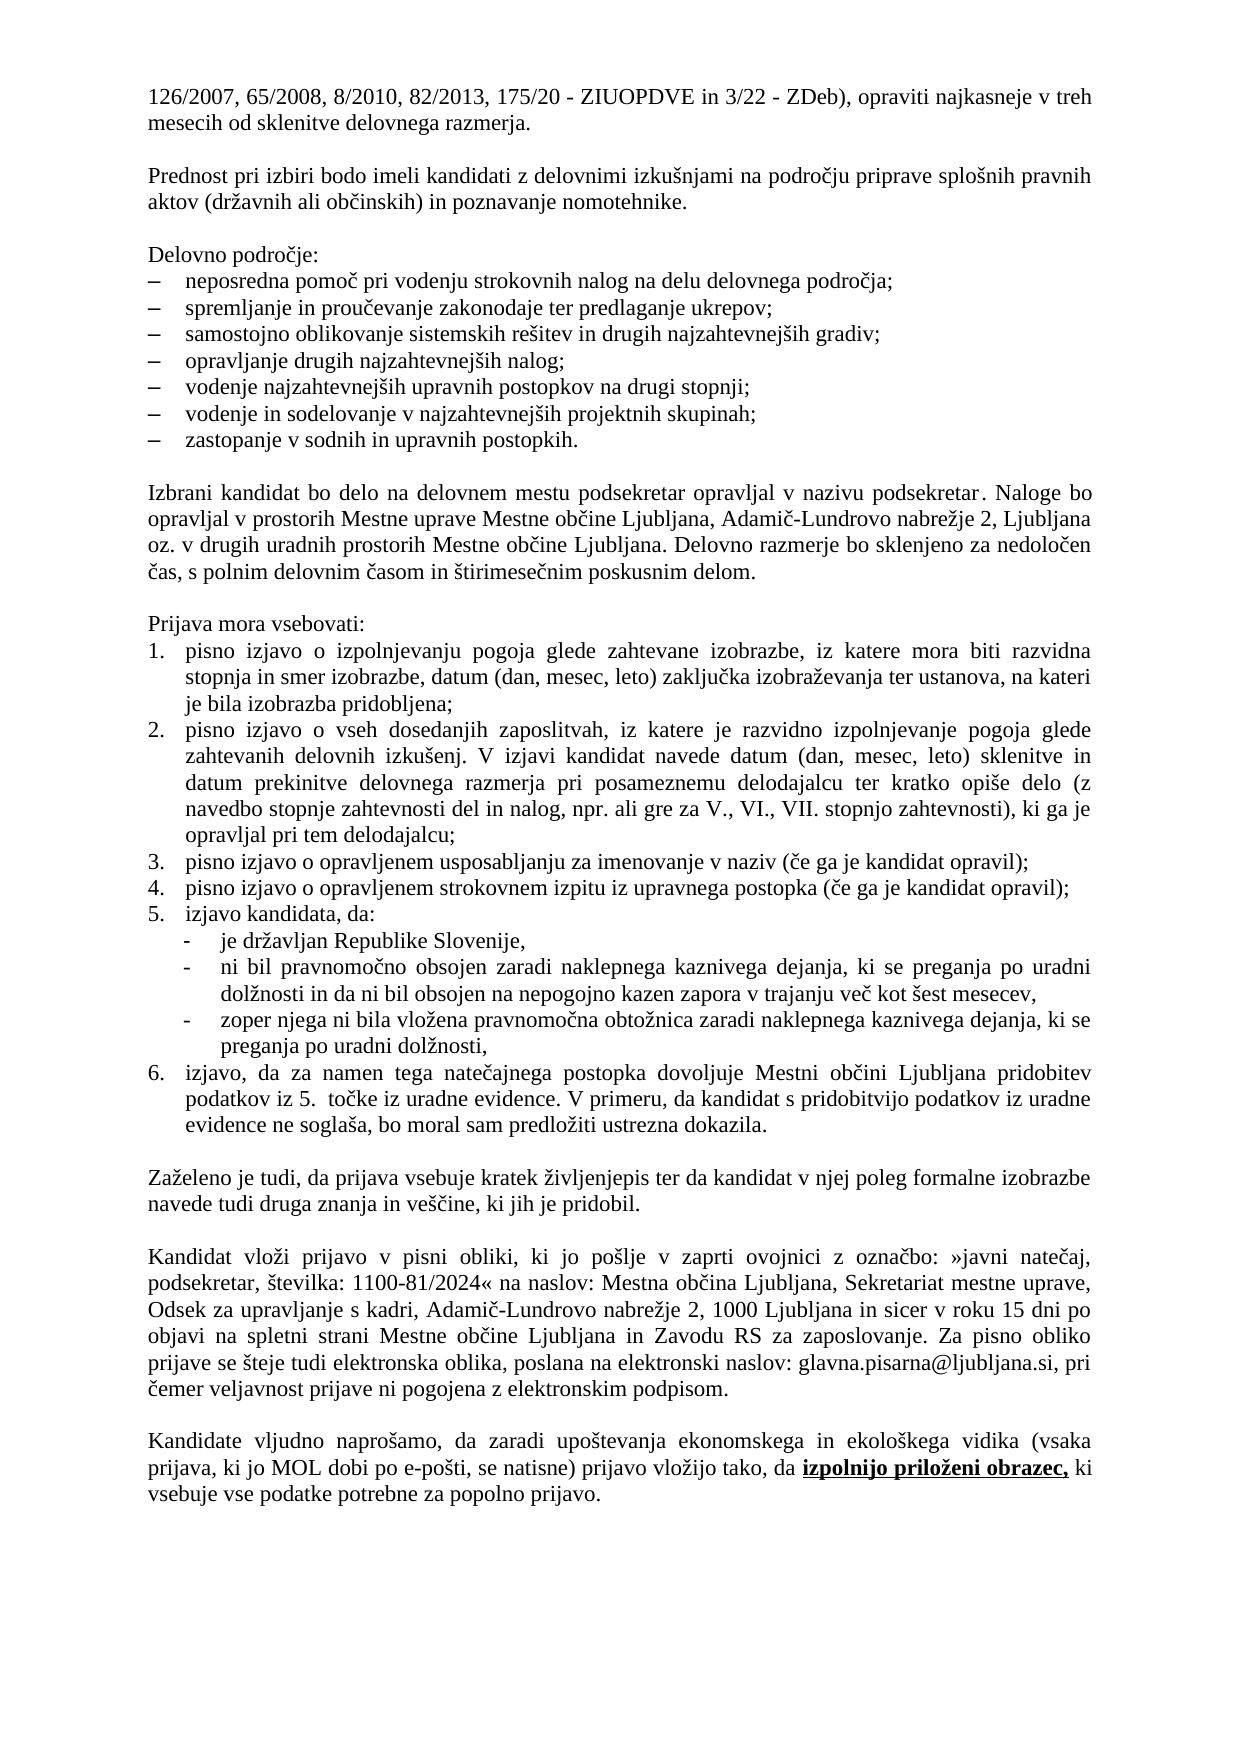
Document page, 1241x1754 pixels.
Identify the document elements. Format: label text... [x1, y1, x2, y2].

list pisno izjavo o vseh dosedanjih zaposlitvah, iz katere je razvidno izpolnjevanje pogoja glede zahtevanih delovnih izkušenj. V izjavi kandidat navede datum (dan, mesec, leto) sklenitve in datum prekinitve delovnega razmerja pri posameznemu delodajalcu ter kratko opiše delo (z navedbo stopnje zahtevnosti del in nalog, npr. ali gre za V., VI., VII. stopnjo zahtevnosti), ki ga je opravljal pri tem delodajalcu; [148, 716, 1092, 848]
list neposredna pomoč pri vodenju strokovnih nalog na delu delovnega področja; [148, 267, 1092, 294]
text Kandidate vljudno naprošamo, da zaradi upoštevanja ekonomskega in ekološkega vidika (vsaka prijava, ki jo MOL dobi po e-pošti, se natisne) prijavo vložijo tako, da izpolnijo priloženi obrazec, ki vsebuje vse podatke potrebne za popolno prijavo. [148, 1428, 1092, 1507]
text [148, 83, 1093, 135]
list zoper njega ni bila vložena pravnomočna obtožnica zaradi naklepnega kaznivega dejanja, ki se preganja po uradni dolžnosti, [183, 1006, 1092, 1059]
text Zaželeno je tudi, da prijava vsebuje kratek življenjepis ter da kandidat v njej poleg formalne izobrazbe navede tudi druga znanja in veščine, ki jih je pridobil. [148, 1164, 1092, 1217]
text Kandidat vloži prijavo v pisni obliki, ki jo pošlje v zaprti ovojnici z označbo: »javni natečaj, podsekretar, številka: 1100-81/2024« na naslov: Mestna občina Ljubljana, Sekretariat mestne uprave, Odsek za upravljanje s kadri, Adamič-Lundrovo nabrežje 2, 1000 Ljubljana in sicer v roku 15 dni po objavi na spletni strani Mestne občine Ljubljana in Zavodu RS za zaposlovanje. Za pisno obliko prijave se šteje tudi elektronska oblika, poslana na elektronski naslov: glavna.pisarna@ljubljana.si, pri čemer veljavnost prijave ni pogojena z elektronskim podpisom. [148, 1243, 1092, 1401]
list pisno izjavo o opravljenem strokovnem izpitu iz upravnega postopka (če ga je kandidat opravil); [148, 874, 1092, 900]
list izjavo, da za namen tega natečajnega postopka dovoljuje Mestni občini Ljubljana pridobitev podatkov iz 5. točke iz uradne evidence. V primeru, da kandidat s pridobitvijo podatkov iz uradne evidence ne soglaša, bo moral sam predložiti ustrezna dokazila. [148, 1059, 1092, 1138]
text Izbrani kandidat bo delo na delovnem mestu podsekretar opravljal v nazivu podsekretar. Naloge bo opravljal v prostorih Mestne uprave Mestne občine Ljubljana, Adamič-Lundrovo nabrežje 2, Ljubljana oz. v drugih uradnih prostorih Mestne občine Ljubljana. Delovno razmerje bo sklenjeno za nedoločen čas, s polnim delovnim časom in štirimesečnim poskusnim delom. [148, 479, 1092, 584]
list opravljanje drugih najzahtevnejših nalog; [148, 347, 1092, 373]
list samostojno oblikovanje sistemskih rešitev in drugih najzahtevnejših gradiv; [148, 320, 1092, 347]
list izjavo kandidata, da: [148, 900, 1092, 927]
text Delovno področje: [148, 241, 1092, 267]
text Prijava mora vsebovati: [148, 611, 1092, 637]
list vodenje in sodelovanje v najzahtevnejših projektnih skupinah; [148, 399, 1092, 426]
list ni bil pravnomočno obsojen zaradi naklepnega kaznivega dejanja, ki se preganja po uradni dolžnosti in da ni bil obsojen na nepogojno kazen zapora v trajanju več kot šest mesecev, [183, 953, 1092, 1006]
list je državljan Republike Slovenije, [183, 927, 1092, 953]
text Prednost pri izbiri bodo imeli kandidati z delovnimi izkušnjami na področju priprave splošnih pravnih aktov (državnih ali občinskih) in poznavanje nomotehnike. [148, 162, 1092, 214]
list pisno izjavo o opravljenem usposabljanju za imenovanje v naziv (če ga je kandidat opravil); [148, 848, 1092, 874]
list pisno izjavo o izpolnjevanju pogoja glede zahtevane izobrazbe, iz katere mora biti razvidna stopnja in smer izobrazbe, datum (dan, mesec, leto) zaključka izobraževanja ter ustanova, na kateri je bila izobrazba pridobljena; [148, 637, 1092, 716]
list spremljanje in proučevanje zakonodaje ter predlaganje ukrepov; [148, 294, 1092, 320]
list zastopanje v sodnih in upravnih postopkih. [148, 426, 1092, 452]
list vodenje najzahtevnejših upravnih postopkov na drugi stopnji; [148, 373, 1092, 399]
